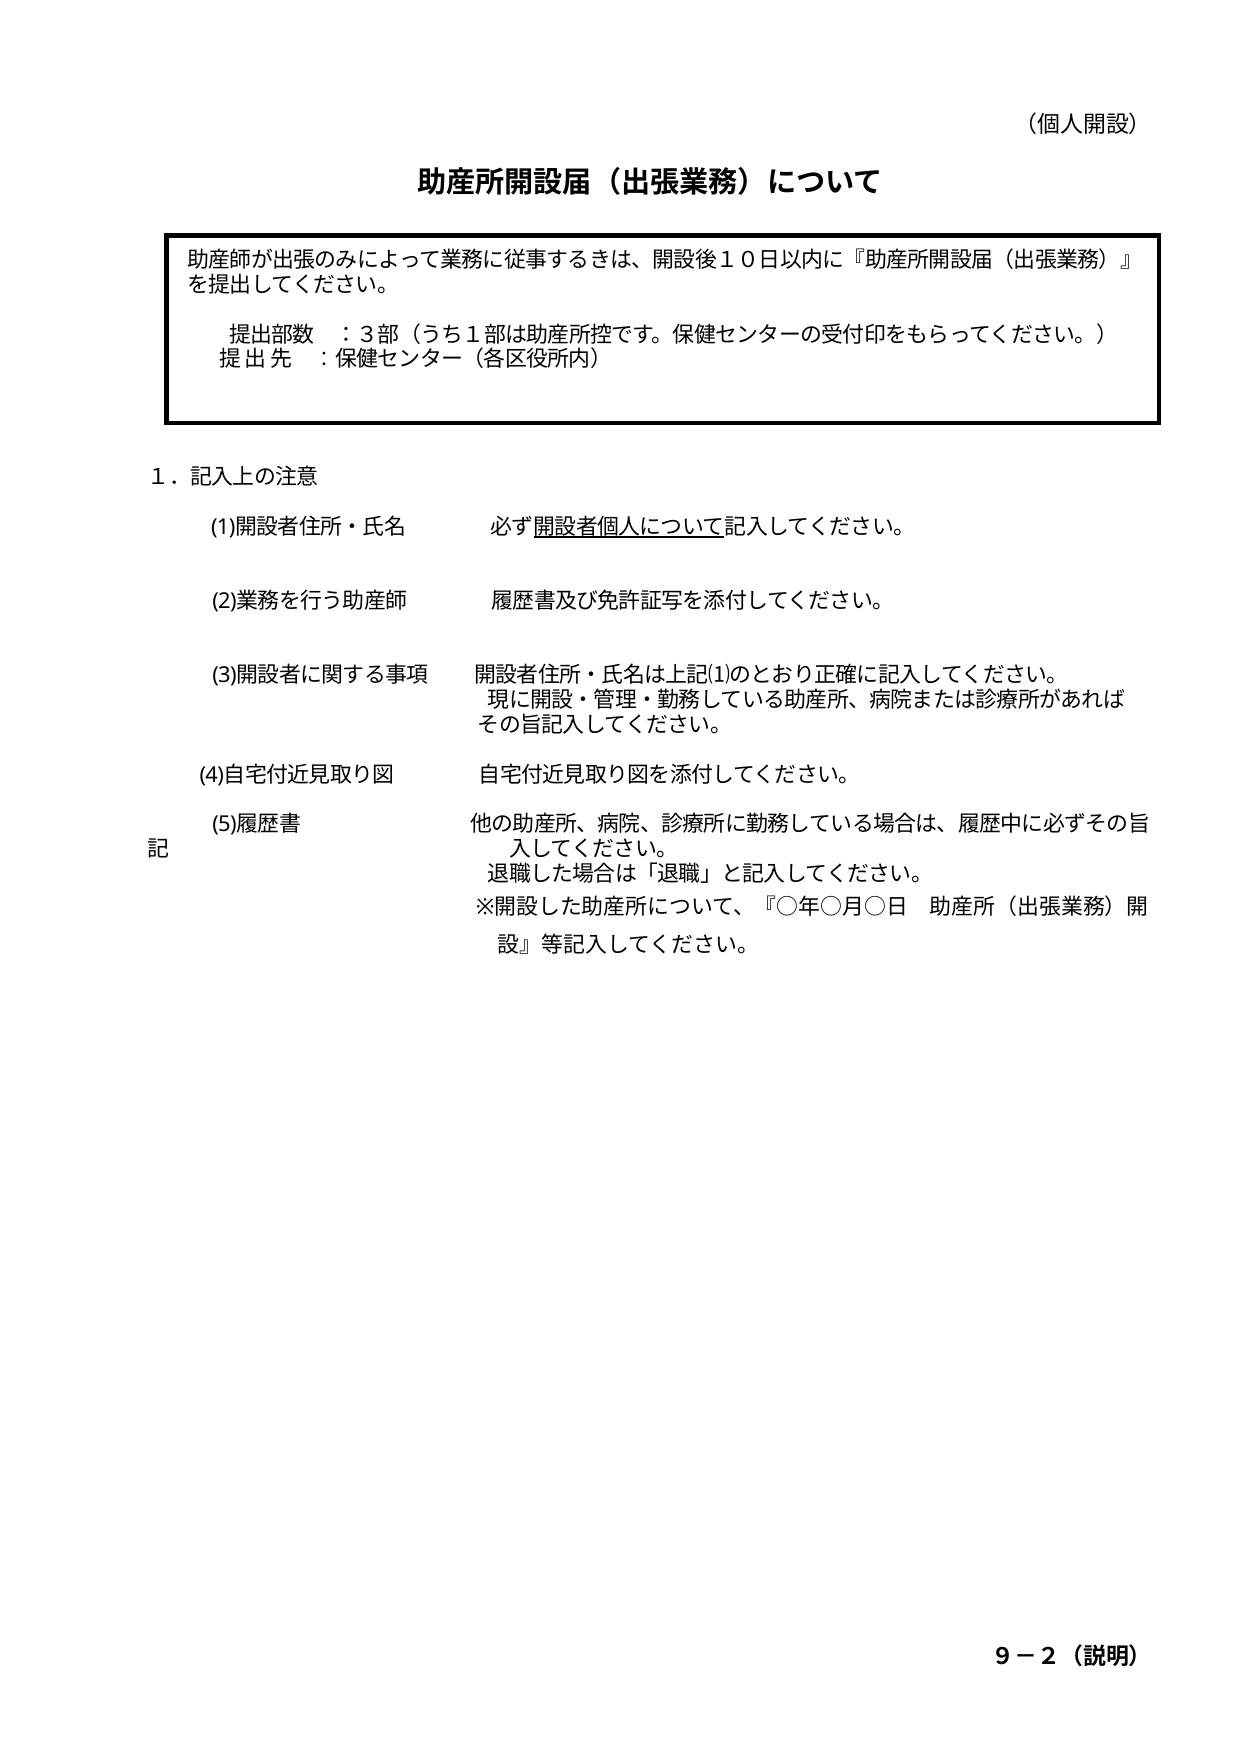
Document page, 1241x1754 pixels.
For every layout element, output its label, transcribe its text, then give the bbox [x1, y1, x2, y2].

text ※開設した助産所について、『○年○月○日 助産所（出張業務）開設』等記入してください。 [476, 886, 1152, 961]
text ９－２（説明） [148, 1636, 1152, 1674]
text １．記入上の注意 [148, 465, 1152, 489]
text (2)業務を行う助産師 履歴書及び免許証写を添付してください。 [148, 589, 1152, 613]
text 現に開設・管理・勤務している助産所、病院または診療所があれば [148, 688, 1152, 713]
text その旨記入してください。 [148, 713, 1152, 737]
text 退職した場合は「退職」と記入してください。 [148, 861, 1152, 886]
text （個人開設） [148, 104, 1152, 142]
text (4)自宅付近見取り図 自宅付近見取り図を添付してください。 [148, 762, 1152, 787]
text 助産所開設届（出張業務）について [148, 142, 1152, 217]
text (5)履歴書 他の助産所、病院、診療所に勤務している場合は、履歴中に必ずその旨記 入してください。 [148, 812, 1152, 861]
text (3)開設者に関する事項 開設者住所・氏名は上記⑴のとおり正確に記入してください。 [148, 663, 1152, 688]
text (1)開設者住所・氏名 必ず開設者個人について記入してください。 [148, 514, 1152, 539]
